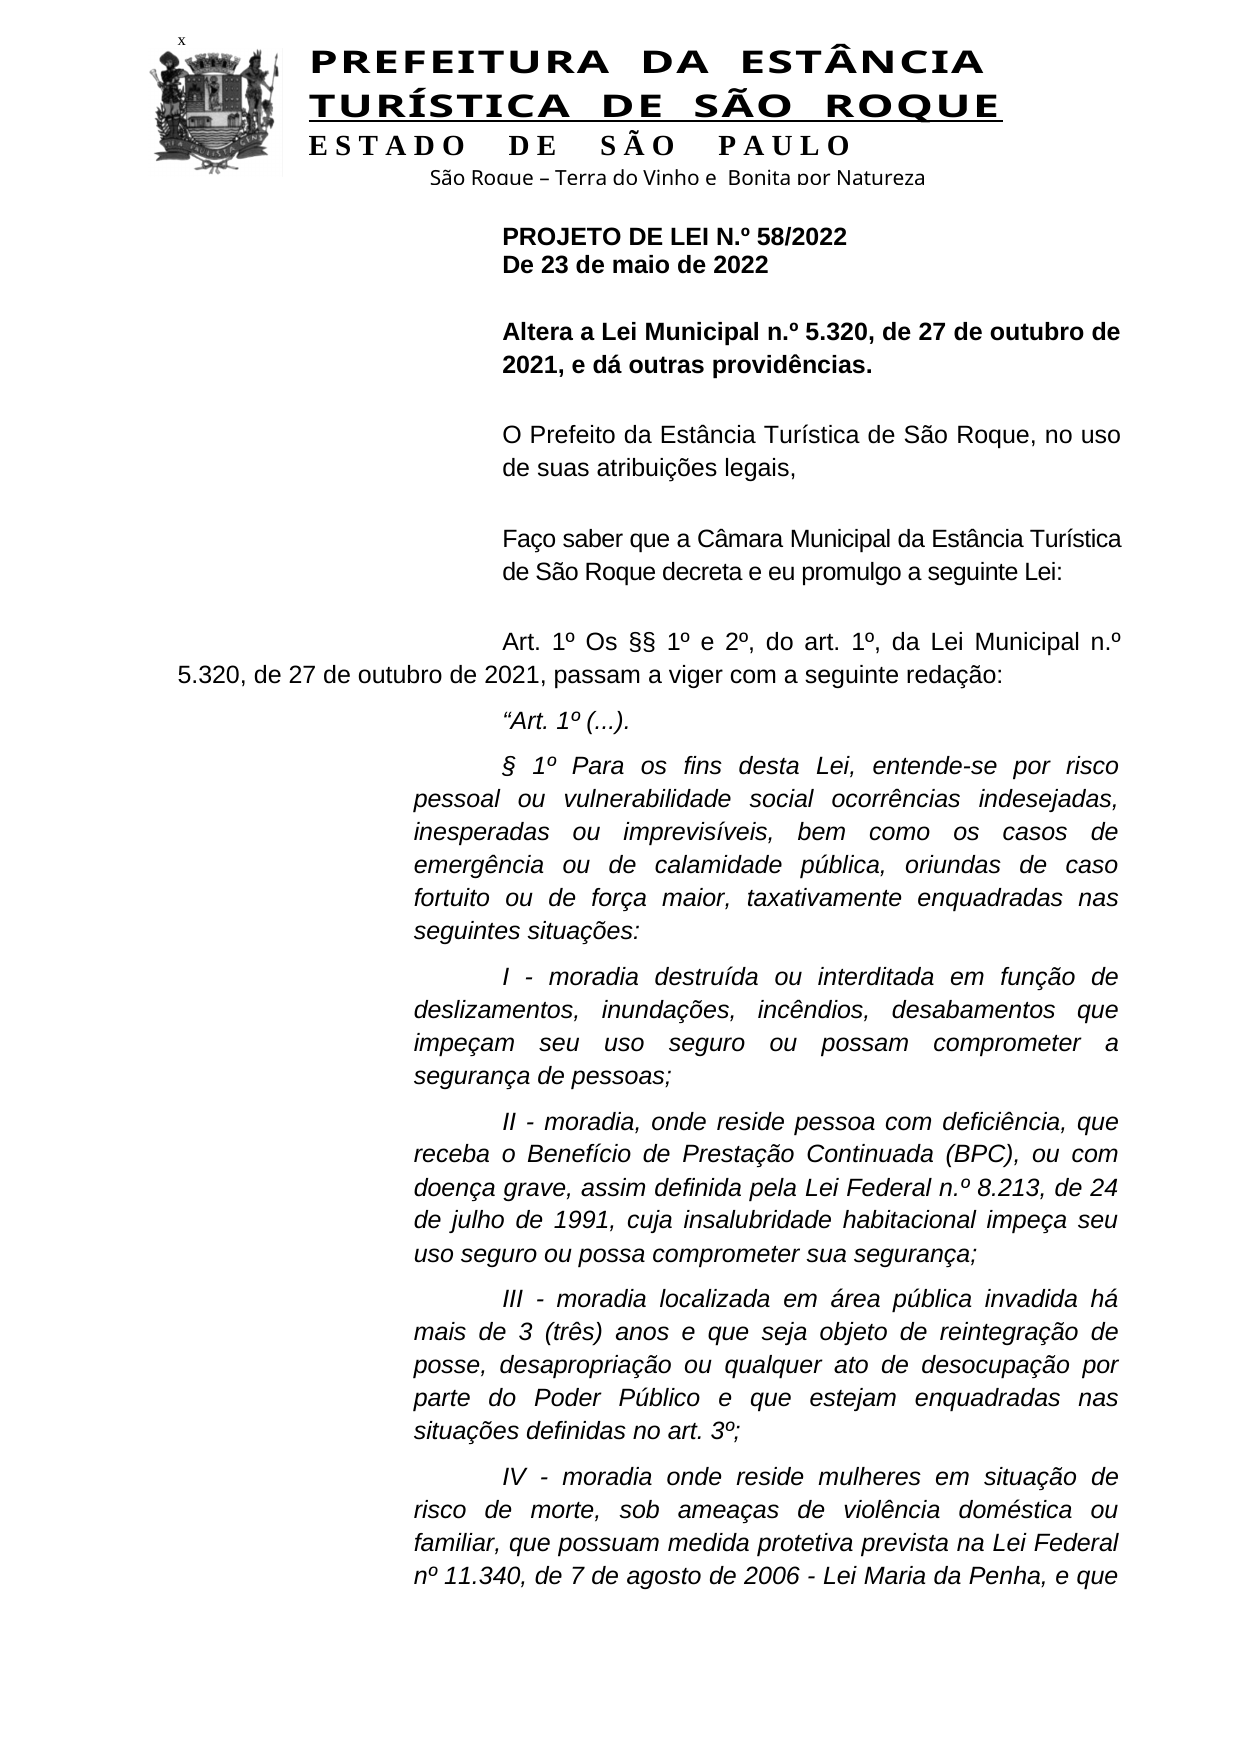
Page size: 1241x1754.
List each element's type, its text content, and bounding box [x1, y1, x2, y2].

text Faço saber que a Câmara Municipal da Estância Turística de São Roque decreta e eu promulgo a seguinte Lei: [502, 524, 1122, 585]
text III - moradia localizada em área pública invadida há mais de 3 (três) anos e que seja objeto de reintegração de posse, desapropriação ou qualquer ato de desocupação por parte do Poder Público e que estejam enquadradas nas situações definidas no art. 3º; [413, 1284, 1122, 1445]
text PROJETO DE LEI N.º 58/2022 [266, 222, 1048, 250]
text § 1º Para os fins desta Lei, entende-se por risco pessoal ou vulnerabilidade social ocorrências indesejadas, inesperadas ou imprevisíveis, bem como os casos de emergência ou de calamidade pública, oriundas de caso fortuito ou de força maior, taxativamente enquadradas nas seguintes situações: [413, 751, 1122, 945]
text “Art. 1º (...). [413, 706, 1122, 734]
text O Prefeito da Estância Turística de São Roque, no uso de suas atribuições legais, [502, 420, 1122, 482]
text Altera a Lei Municipal n.º 5.320, de 27 de outubro de 2021, e dá outras providências. [502, 317, 1122, 378]
text De 23 de maio de 2022 [266, 250, 1048, 279]
text I - moradia destruída ou interditada em função de deslizamentos, inundações, incêndios, desabamentos que impeçam seu uso seguro ou possam comprometer a segurança de pessoas; [413, 962, 1122, 1090]
text Art. 1º Os §§ 1º e 2º, do art. 1º, da Lei Municipal n.º 5.320, de 27 de outubro de 2021, passam a viger com a seguinte redação: [177, 627, 1122, 689]
text II - moradia, onde reside pessoa com deficiência, que receba o Benefício de Prestação Continuada (BPC), ou com doença grave, assim definida pela Lei Federal n.º 8.213, de 24 de julho de 1991, cuja insalubridade habitacional impeça seu uso seguro ou possa comprometer sua segurança; [413, 1106, 1122, 1267]
picture [147, 48, 283, 179]
